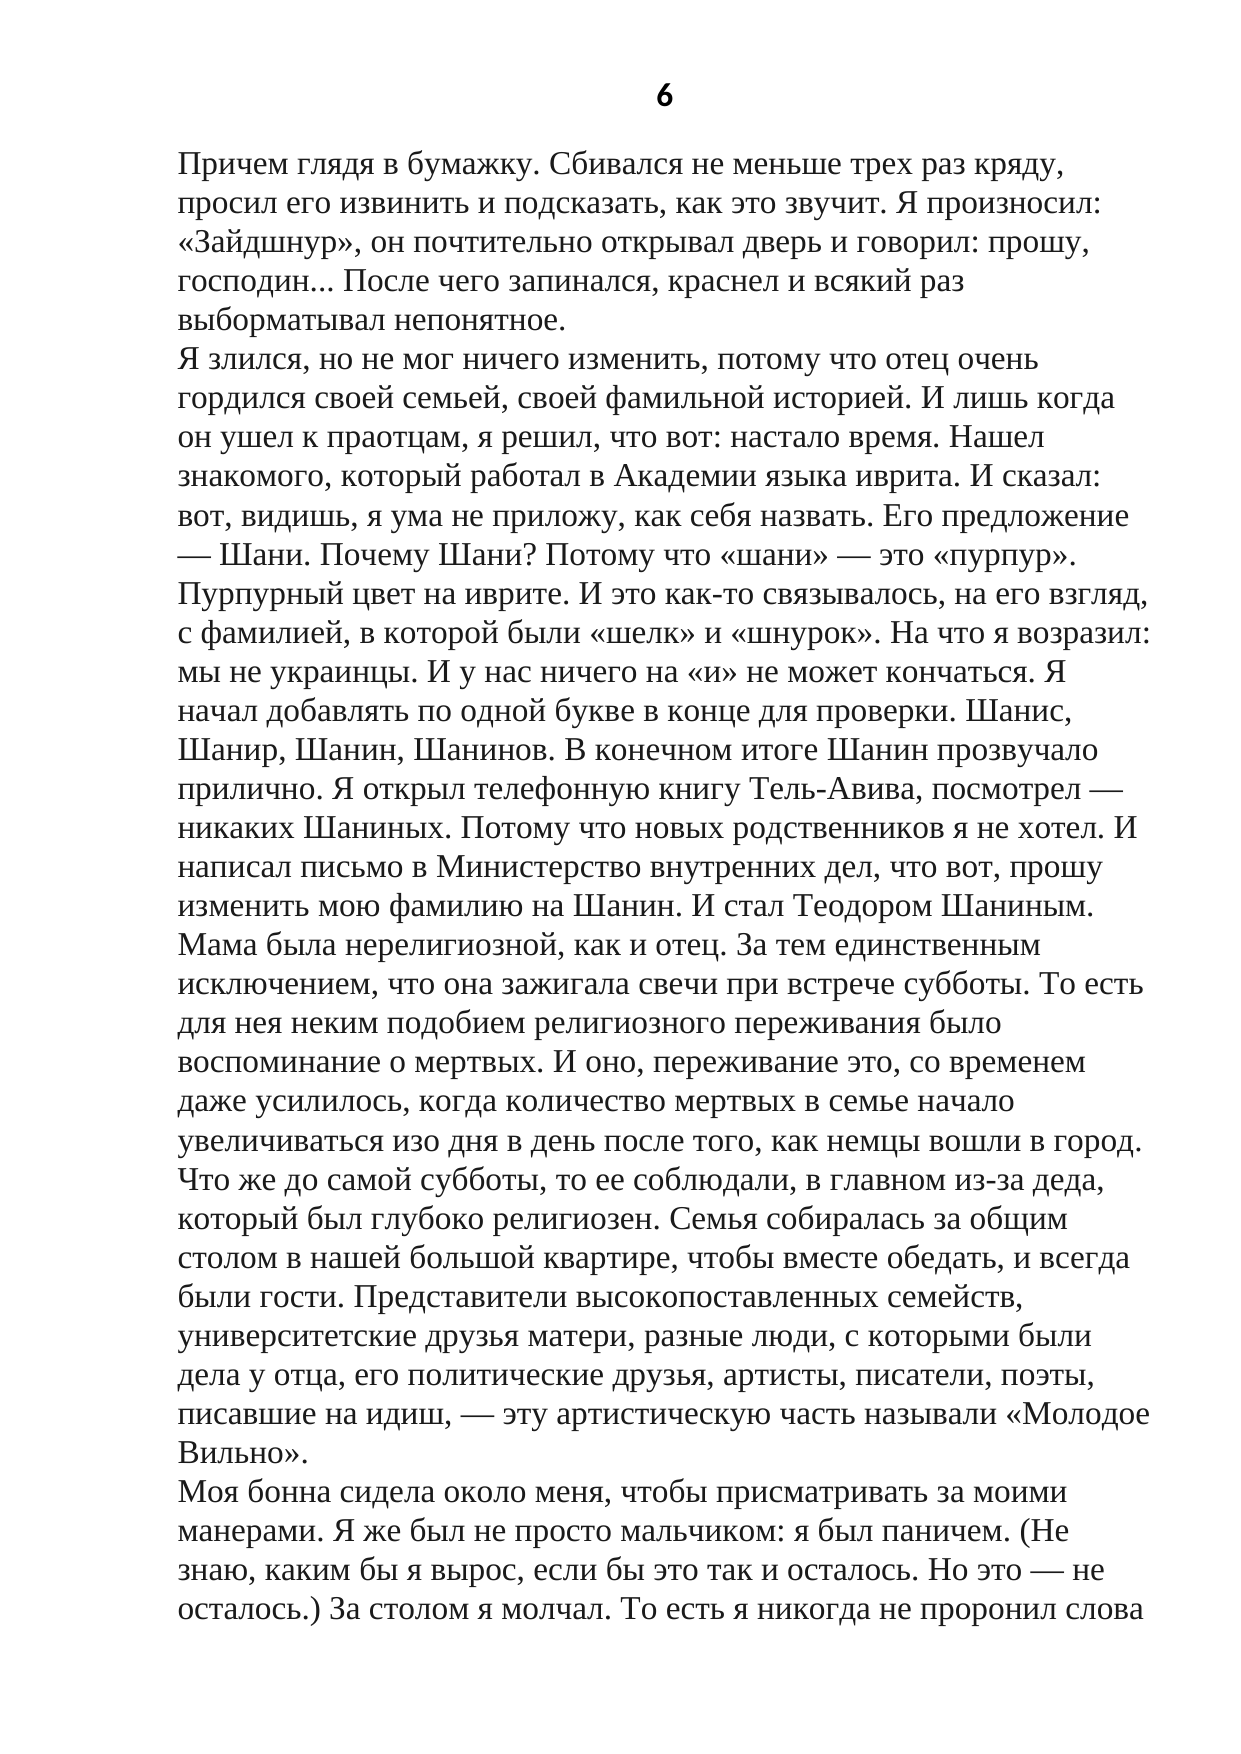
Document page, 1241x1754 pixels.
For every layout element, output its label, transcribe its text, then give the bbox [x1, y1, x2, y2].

text Я злился, но не мог ничего изменить, потому что отец очень гордился своей семьей, своей фамильной историей. И лишь когда он ушел к праотцам, я решил, что вот: настало время. Нашел знакомого, который работал в Академии языка иврита. И сказал: вот, видишь, я ума не приложу, как себя назвать. Его предложение — Шани. Почему Шани? Потому что «шани» — это «пурпур». Пурпурный цвет на иврите. И это как-то связывалось, на его взгляд, с фамилией, в которой были «шелк» и «шнурок». На что я возразил: мы не украинцы. И у нас ничего на «и» не может кончаться. Я начал добавлять по одной букве в конце для проверки. Шанис, Шанир, Шанин, Шанинов. В конечном итоге Шанин прозвучало прилично. Я открыл телефонную книгу Тель-Авива, посмотрел — никаких Шаниных. Потому что новых родственников я не хотел. И написал письмо в Министерство внутренних дел, что вот, прошу изменить мою фамилию на Шанин. И стал Теодором Шаниным. [177, 338, 1152, 924]
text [177, 142, 1152, 338]
text Что же до самой субботы, то ее соблюдали, в главном из-за деда, который был глубоко религиозен. Семья собиралась за общим столом в нашей большой квартире, чтобы вместе обедать, и всегда были гости. Представители высокопоставленных семейств, университетские друзья матери, разные люди, с которыми были дела у отца, его политические друзья, артисты, писатели, поэты, писавшие на идиш, — эту артистическую часть называли «Молодое Вильно». [177, 1158, 1152, 1471]
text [177, 1471, 1152, 1627]
text Мама была нерелигиозной, как и отец. За тем единственным исключением, что она зажигала свечи при встрече субботы. То есть для нея неким подобием религиозного переживания было воспоминание о мертвых. И оно, переживание это, со временем даже усилилось, когда количество мертвых в семье начало увеличиваться изо дня в день после того, как немцы вошли в город. [177, 924, 1152, 1158]
